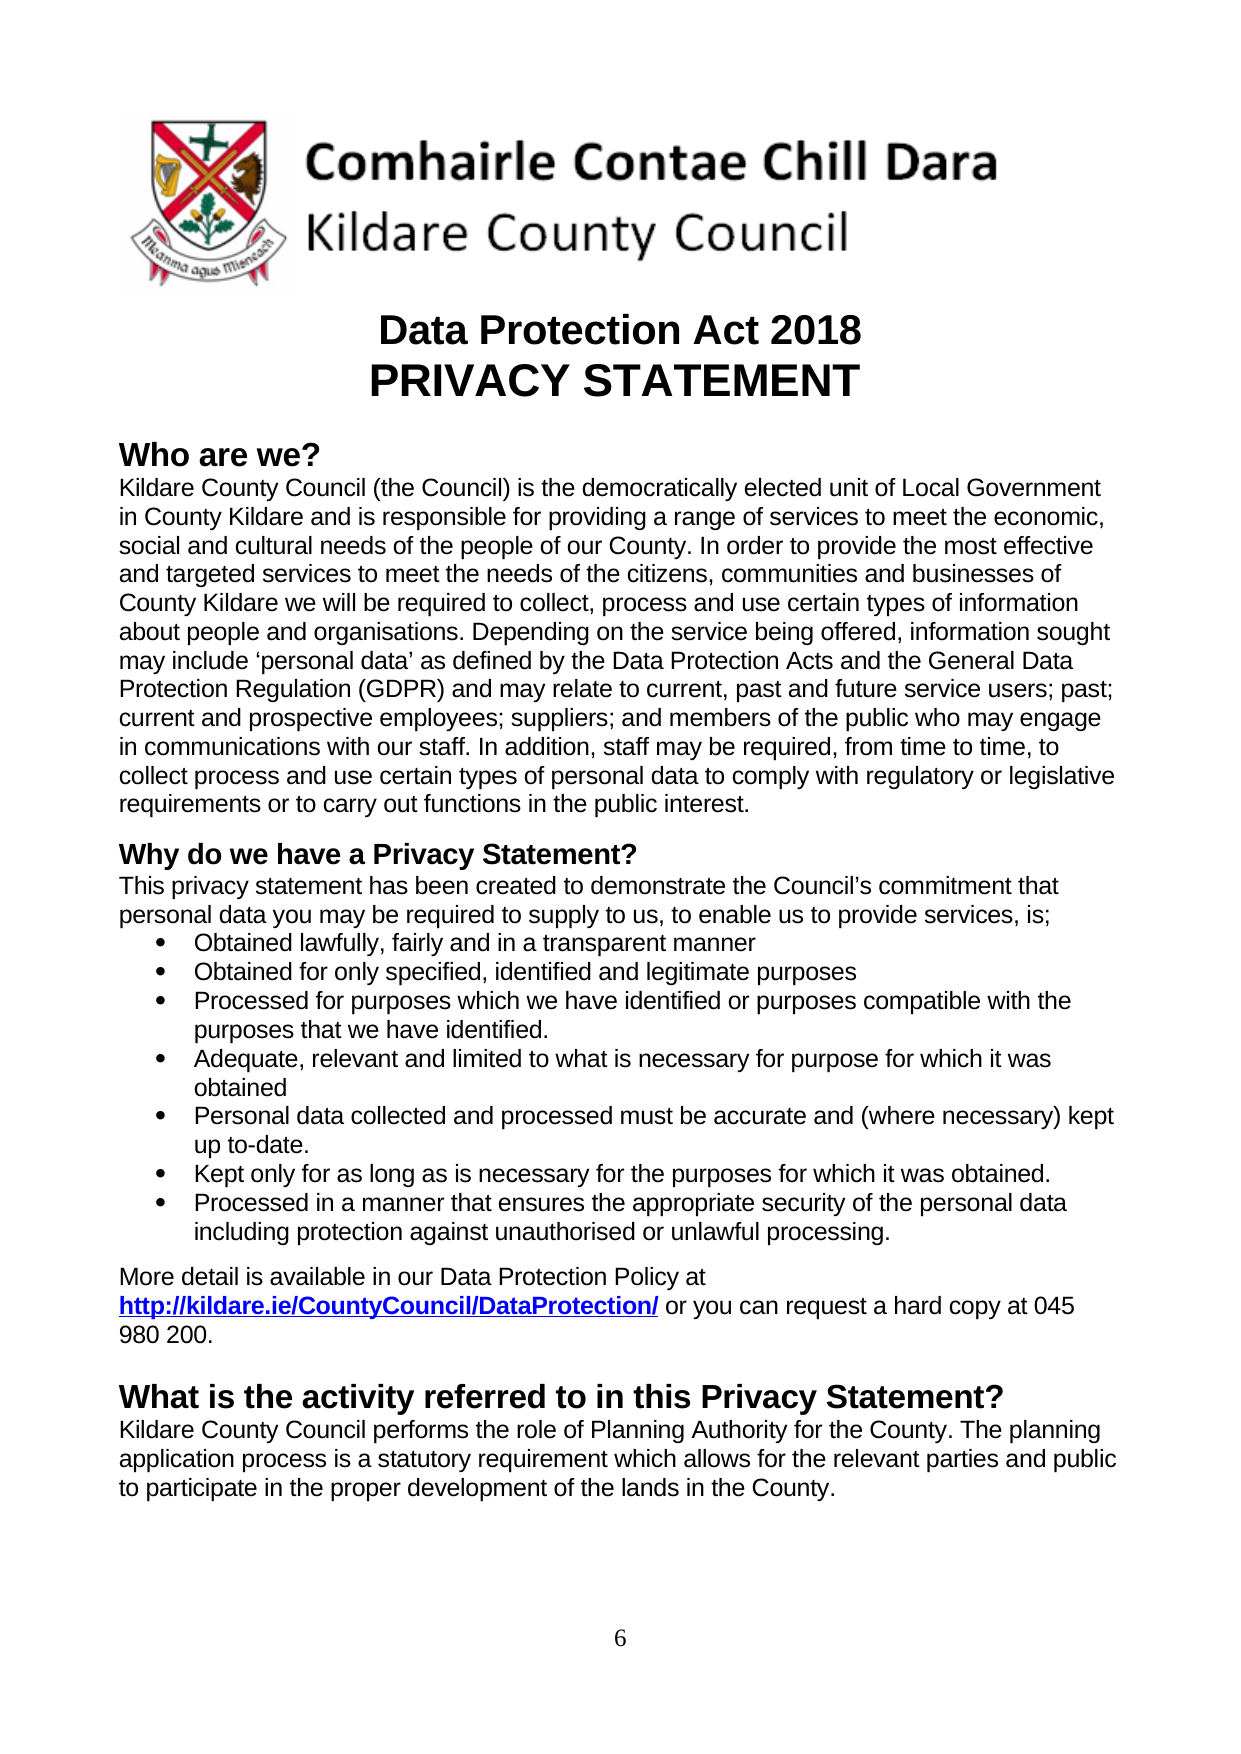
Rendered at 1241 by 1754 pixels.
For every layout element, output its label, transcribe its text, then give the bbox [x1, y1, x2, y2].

text Why do we have a Privacy Statement? This privacy statement has been created to demonstrate the Council’s commitment that personal data you may be required to supply to us, to enable us to provide services, is; [118, 818, 1122, 928]
text What is the activity referred to in this Privacy Statement? Kildare County Council performs the role of Planning Authority for the County. The planning application process is a statutory requirement which allows for the relevant parties and public to participate in the proper development of the lands in the County. [118, 1377, 1122, 1502]
list Obtained for only specified, identified and legitimate purposes [156, 957, 1122, 986]
picture [118, 103, 1014, 306]
list Processed for purposes which we have identified or purposes compatible with the purposes that we have identified. [156, 986, 1122, 1044]
text More detail is available in our Data Protection Policy at http://kildare.ie/CountyCouncil/DataProtection/ or you can request a hard copy at 045 980 200. [118, 1262, 1122, 1348]
text Who are we? Kildare County Council (the Council) is the democratically elected unit of Local Government in County Kildare and is responsible for providing a range of services to meet the economic, social and cultural needs of the people of our County. In order to provide the most effective and targeted services to meet the needs of the citizens, communities and businesses of County Kildare we will be required to collect, process and use certain types of information about people and organisations. Depending on the service being offered, information sought may include ‘personal data’ as defined by the Data Protection Acts and the General Data Protection Regulation (GDPR) and may relate to current, past and future service users; past; current and prospective employees; suppliers; and members of the public who may engage in communications with our staff. In addition, staff may be required, from time to time, to collect process and use certain types of personal data to comply with regulatory or legislative requirements or to carry out functions in the public interest. [118, 435, 1122, 818]
text PRIVACY STATEMENT [118, 353, 1122, 435]
text Data Protection Act 2018 [118, 305, 1122, 353]
list Kept only for as long as is necessary for the purposes for which it was obtained. [156, 1159, 1122, 1188]
list Processed in a manner that ensures the appropriate security of the personal data including protection against unauthorised or unlawful processing. [156, 1188, 1122, 1245]
list Adequate, relevant and limited to what is necessary for purpose for which it was obtained [156, 1044, 1122, 1101]
list Personal data collected and processed must be accurate and (where necessary) kept up to-date. [156, 1101, 1122, 1159]
list Obtained lawfully, fairly and in a transparent manner [156, 928, 1122, 957]
